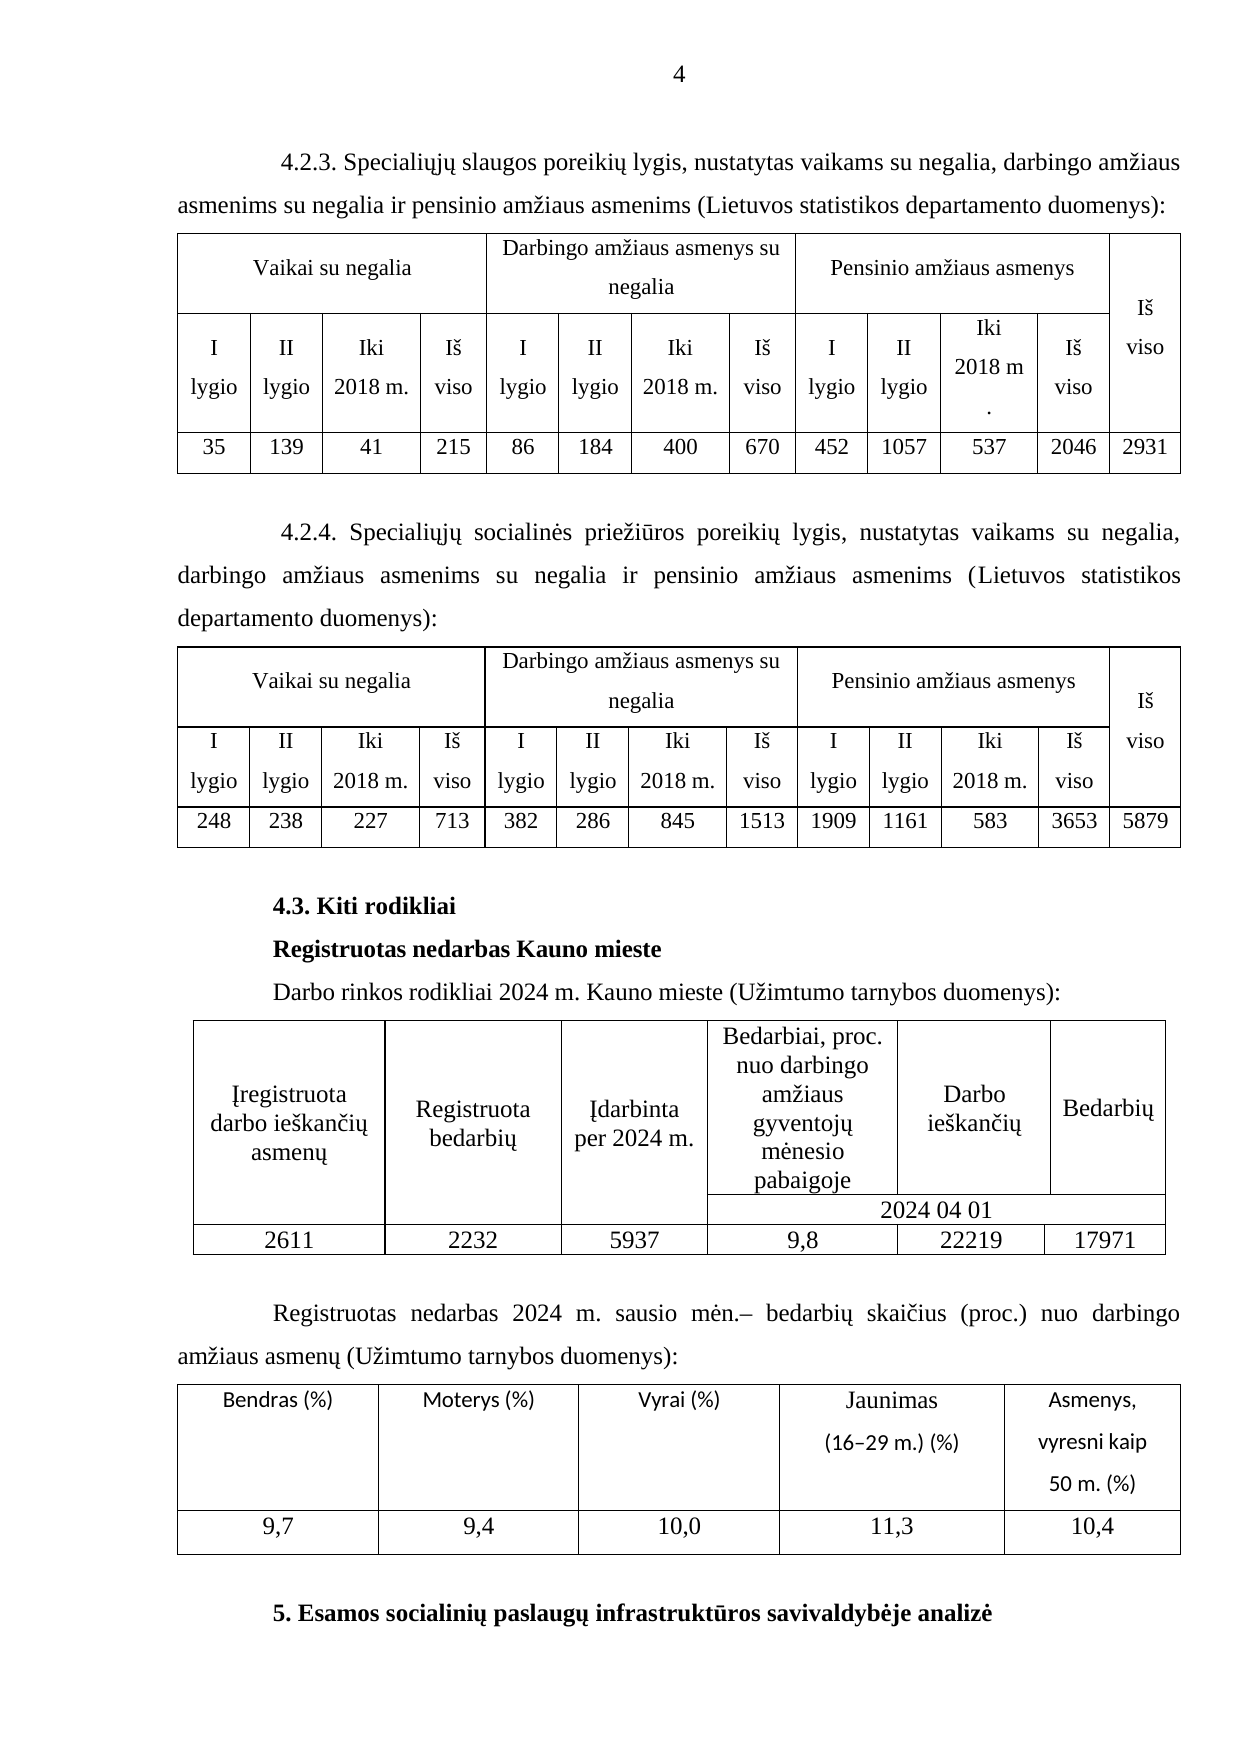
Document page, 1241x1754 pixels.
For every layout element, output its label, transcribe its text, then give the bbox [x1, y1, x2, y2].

table_cell 2611 [194, 1225, 384, 1253]
table_cell 9,7 [178, 1511, 378, 1554]
table_cell II lygio [251, 314, 322, 432]
table_header Įregistruota darbo ieškančių asmenų [194, 1021, 384, 1224]
table_header Jaunimas (16–29 m.) (%) [780, 1385, 1004, 1510]
table_cell 382 [486, 808, 556, 847]
table_cell 537 [941, 433, 1037, 473]
table_cell 400 [632, 433, 729, 473]
text Registruotas nedarbas 2024 m. sausio mėn.– bedarbių skaičius (proc.) nuo darbingo amžiaus asmenų (Užimtumo tarnybos duomenys): [177, 1298, 1181, 1369]
table_header Įdarbinta per 2024 m. [562, 1021, 707, 1224]
table_cell 10,4 [1005, 1511, 1180, 1554]
table_header Darbingo amžiaus asmenys su negalia [487, 234, 795, 313]
table_cell 248 [178, 808, 249, 847]
table_header Moterys (%) [379, 1385, 578, 1510]
table_header Vaikai su negalia [178, 234, 486, 313]
table_cell Iš viso [1038, 314, 1109, 432]
table_cell 238 [250, 808, 321, 847]
table_header Pensinio amžiaus asmenys [796, 234, 1109, 313]
table_cell 1513 [727, 808, 797, 847]
table_cell 139 [251, 433, 322, 473]
table_cell Iki 2018 m. [941, 314, 1037, 432]
table_cell 184 [559, 433, 631, 473]
table_cell 215 [421, 433, 486, 473]
table_cell 583 [942, 808, 1038, 847]
table_cell 22219 [898, 1225, 1044, 1253]
table_cell 10,0 [579, 1511, 779, 1554]
table_cell 9,8 [708, 1225, 897, 1253]
table_header Vaikai su negalia [178, 648, 484, 726]
table_cell 713 [420, 808, 484, 847]
table_header Registruota bedarbių [386, 1021, 561, 1224]
table_cell II lygio [557, 728, 628, 806]
table_cell II lygio [868, 314, 940, 432]
text 4.2.3. Specialiųjų slaugos poreikių lygis, nustatytas vaikams su negalia, darbingo amžiaus asmenims su negalia ir pensinio amžiaus asmenims (Lietuvos statistikos departamento duomenys): [177, 147, 1181, 218]
table_cell Iki 2018 m. [629, 728, 726, 806]
text Darbo rinkos rodikliai 2024 m. Kauno mieste (Užimtumo tarnybos duomenys): [177, 977, 1181, 1006]
table_cell 35 [178, 433, 250, 473]
table_cell 5937 [562, 1225, 707, 1253]
table_cell Iš viso [1039, 728, 1109, 806]
table_cell 286 [557, 808, 628, 847]
table_cell 11,3 [780, 1511, 1004, 1554]
table_cell 3653 [1039, 808, 1109, 847]
table_cell 452 [796, 433, 867, 473]
table_header Bendras (%) [178, 1385, 378, 1510]
table_cell II lygio [870, 728, 941, 806]
table_cell 9,4 [379, 1511, 578, 1554]
table_cell I lygio [178, 314, 250, 432]
table_cell 845 [629, 808, 726, 847]
table_cell Iš viso [420, 728, 484, 806]
table_cell Iki 2018 m. [322, 728, 419, 806]
table_cell 41 [323, 433, 420, 473]
table_cell 1161 [870, 808, 941, 847]
table_cell I lygio [798, 728, 869, 806]
text 4.2.4. Specialiųjų socialinės priežiūros poreikių lygis, nustatytas vaikams su negalia, darbingo amžiaus asmenims su negalia ir pensinio amžiaus asmenims (Lietuvos statistikos departamento duomenys): [177, 517, 1181, 632]
table_cell 5879 [1110, 808, 1180, 847]
table_cell 2931 [1110, 433, 1180, 473]
table_cell 227 [322, 808, 419, 847]
table_cell Iš viso [727, 728, 797, 806]
text 5. Esamos socialinių paslaugų infrastruktūros savivaldybėje analizė [177, 1598, 1181, 1627]
table_cell I lygio [796, 314, 867, 432]
table_cell 17971 [1045, 1225, 1165, 1253]
table_cell II lygio [250, 728, 321, 806]
table_cell 2232 [386, 1225, 561, 1253]
table_cell Iki 2018 m. [323, 314, 420, 432]
table_cell II lygio [559, 314, 631, 432]
table_header Darbingo amžiaus asmenys su negalia [486, 648, 797, 726]
table_cell 86 [487, 433, 558, 473]
table_cell 1909 [798, 808, 869, 847]
table_cell I lygio [487, 314, 558, 432]
table_cell 2024 04 01 [708, 1195, 1165, 1224]
table_header Asmenys, vyresni kaip 50 m. (%) [1005, 1385, 1180, 1510]
text 4.3. Kiti rodikliai [177, 891, 1181, 920]
table_header Iš viso [1110, 234, 1180, 432]
table_cell Iki 2018 m. [942, 728, 1038, 806]
table_cell I lygio [178, 728, 249, 806]
table_header Darbo ieškančių [898, 1021, 1050, 1194]
table_cell 2046 [1038, 433, 1109, 473]
table_cell Iš viso [421, 314, 486, 432]
table_header Bedarbių [1051, 1021, 1165, 1194]
table_cell I lygio [486, 728, 556, 806]
table_cell 670 [730, 433, 795, 473]
table_cell Iki 2018 m. [632, 314, 729, 432]
table_cell 1057 [868, 433, 940, 473]
text Registruotas nedarbas Kauno mieste [177, 934, 1181, 963]
table_header Vyrai (%) [579, 1385, 779, 1510]
table_cell Iš viso [730, 314, 795, 432]
table_header Pensinio amžiaus asmenys [798, 648, 1109, 726]
table_header Iš viso [1110, 648, 1180, 806]
table_header Bedarbiai, proc. nuo darbingo amžiaus gyventojų mėnesio pabaigoje [708, 1021, 897, 1194]
